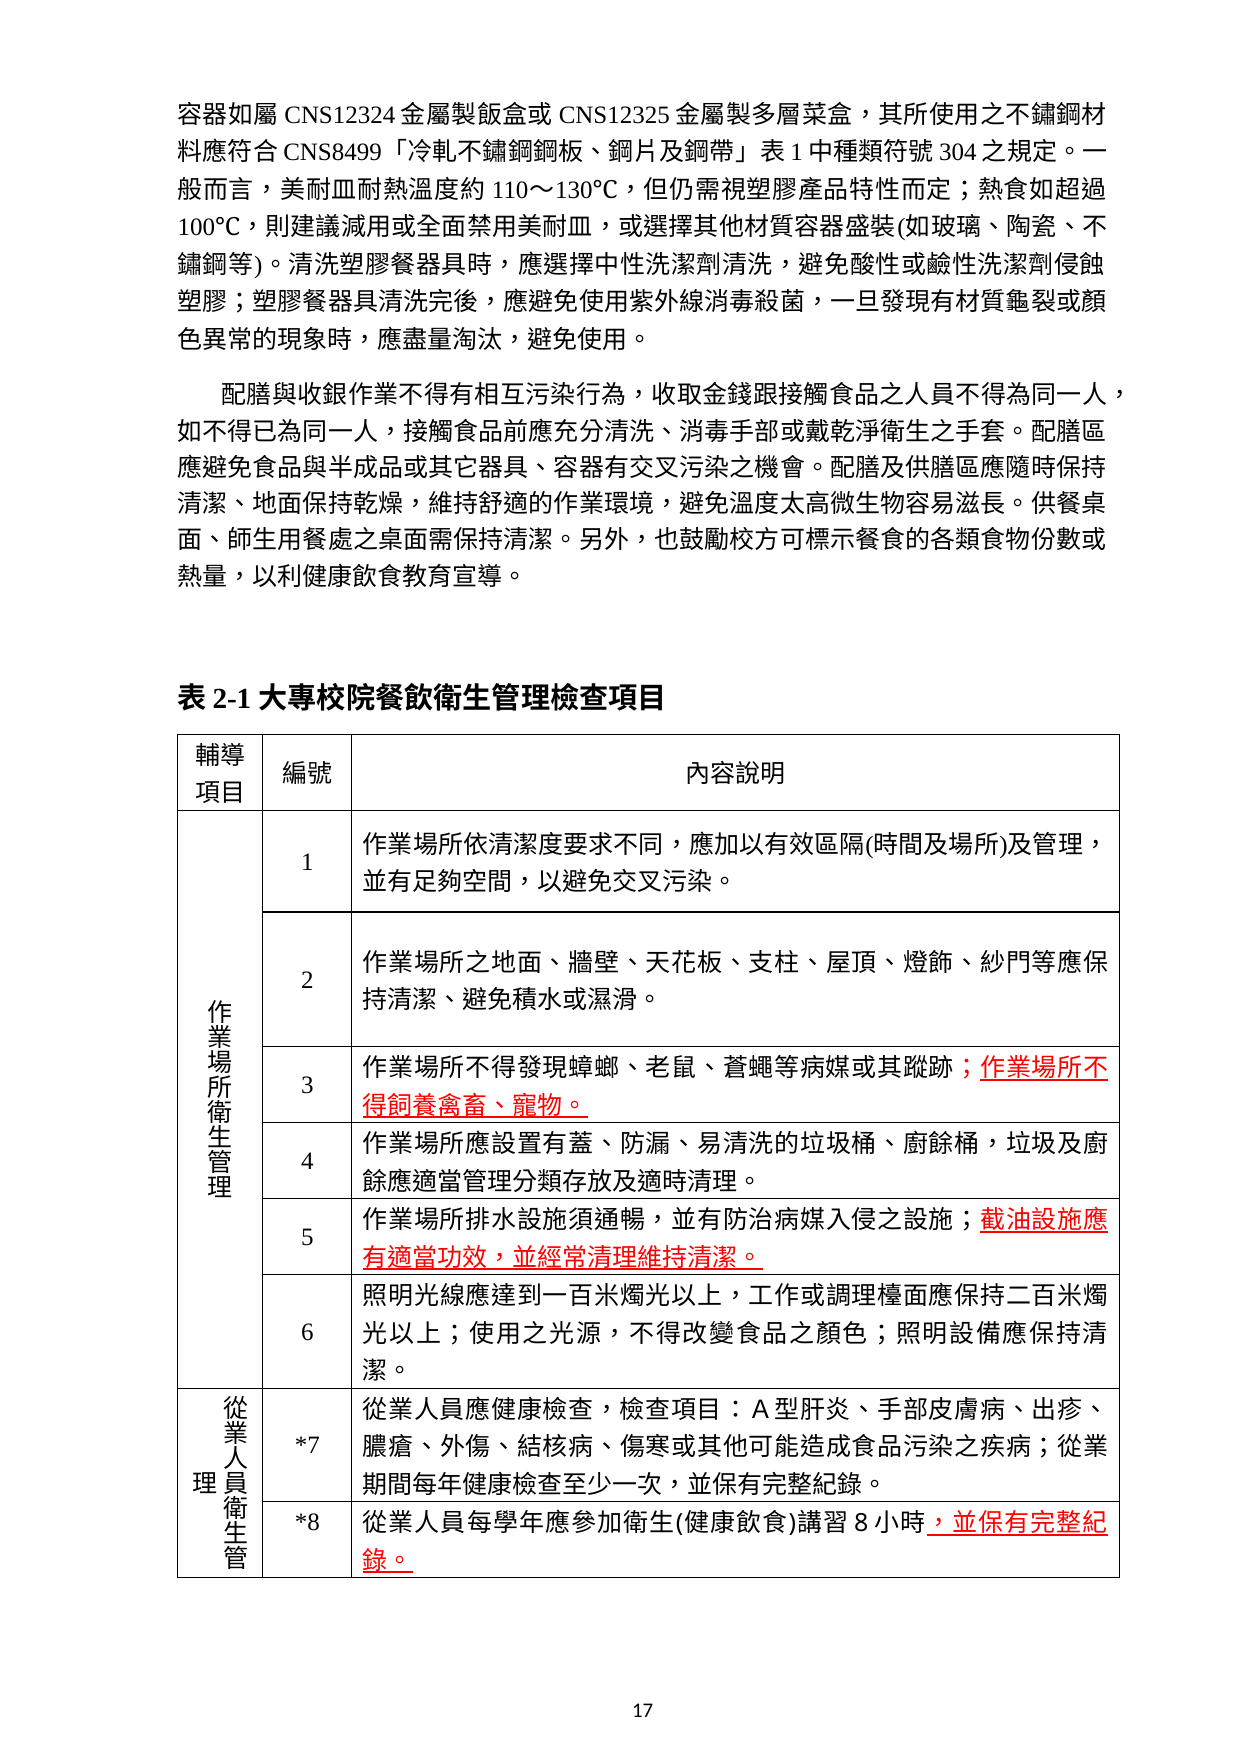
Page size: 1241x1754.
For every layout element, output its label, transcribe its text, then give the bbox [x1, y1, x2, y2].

table_cell 照明光線應達到一百米燭光以上，工作或調理檯面應保持二百米燭光以上；使用之光源，不得改變食品之顏色；照明設備應保持清潔。 [352, 1275, 1119, 1388]
table_cell 作業場所之地面、牆壁、天花板、支柱、屋頂、燈飾、紗門等應保持清潔、避免積水或濕滑。 [352, 913, 1119, 1046]
table_cell 作業場所不得發現蟑螂、老鼠、蒼蠅等病媒或其蹤跡；作業場所不得飼養禽畜、寵物。 [352, 1047, 1119, 1122]
table_cell 5 [263, 1199, 351, 1274]
table_cell *7 [263, 1389, 351, 1501]
table_cell 作業場所依清潔度要求不同，應加以有效區隔(時間及場所)及管理，並有足夠空間，以避免交叉污染。 [352, 811, 1119, 911]
table_cell 3 [263, 1047, 351, 1122]
table_header 輔導項目 [178, 735, 262, 809]
table_cell 從業人員衛生管理 [178, 1389, 262, 1577]
table_header 內容說明 [352, 735, 1119, 809]
text 表2-1 大專校院餐飲衛生管理檢查項目 [177, 658, 1107, 733]
table_cell 6 [263, 1275, 351, 1388]
table_cell 2 [263, 913, 351, 1046]
table_cell 從業人員應健康檢查，檢查項目：Ａ型肝炎、手部皮膚病、出疹、膿瘡、外傷、結核病、傷寒或其他可能造成食品污染之疾病；從業期間每年健康檢查至少一次，並保有完整紀錄。 [352, 1389, 1119, 1501]
table_cell 作業場所排水設施須通暢，並有防治病媒入侵之設施；截油設施應有適當功效，並經常清理維持清潔。 [352, 1199, 1119, 1274]
text 配膳與收銀作業不得有相互污染行為，收取金錢跟接觸食品之人員不得為同一人，如不得已為同一人，接觸食品前應充分清洗、消毒手部或戴乾淨衛生之手套。配膳區應避免食品與半成品或其它器具、容器有交叉污染之機會。配膳及供膳區應隨時保持清潔、地面保持乾燥，維持舒適的作業環境，避免溫度太高微生物容易滋長。供餐桌面、師生用餐處之桌面需保持清潔。另外，也鼓勵校方可標示餐食的各類食物份數或熱量，以利健康飲食教育宣導。 [177, 375, 1107, 592]
table_cell 從業人員每學年應參加衛生(健康飲食)講習8小時，並保有完整紀錄。 [352, 1502, 1119, 1577]
table_cell *8 [263, 1502, 351, 1577]
table_cell 1 [263, 811, 351, 911]
table_cell 4 [263, 1123, 351, 1198]
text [177, 93, 1107, 356]
table_cell 作業場所應設置有蓋、防漏、易清洗的垃圾桶、廚餘桶，垃圾及廚餘應適當管理分類存放及適時清理。 [352, 1123, 1119, 1198]
table_cell 作業場所衛生管理 [178, 811, 262, 1388]
table_header 編號 [263, 735, 351, 809]
